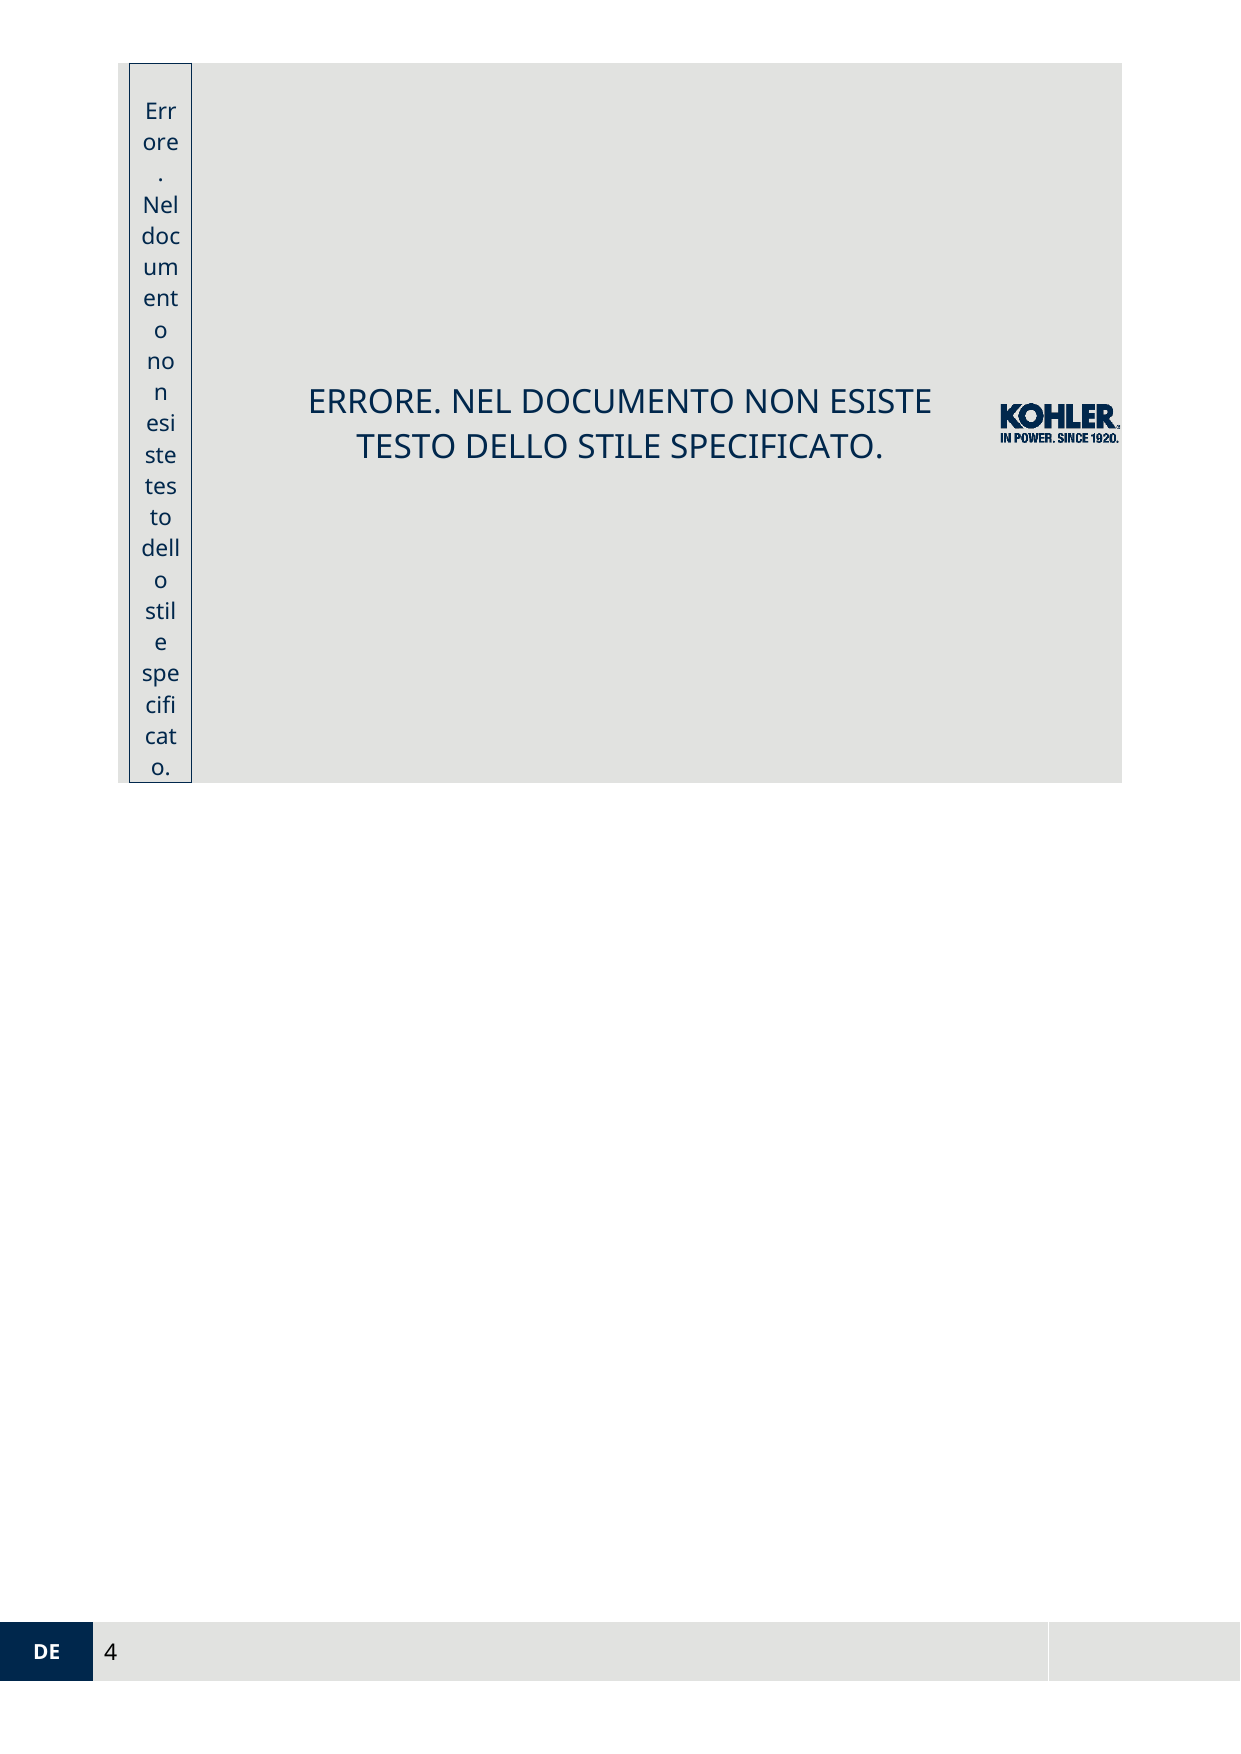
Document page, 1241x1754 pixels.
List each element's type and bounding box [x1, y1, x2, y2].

picture [1000, 403, 1121, 443]
